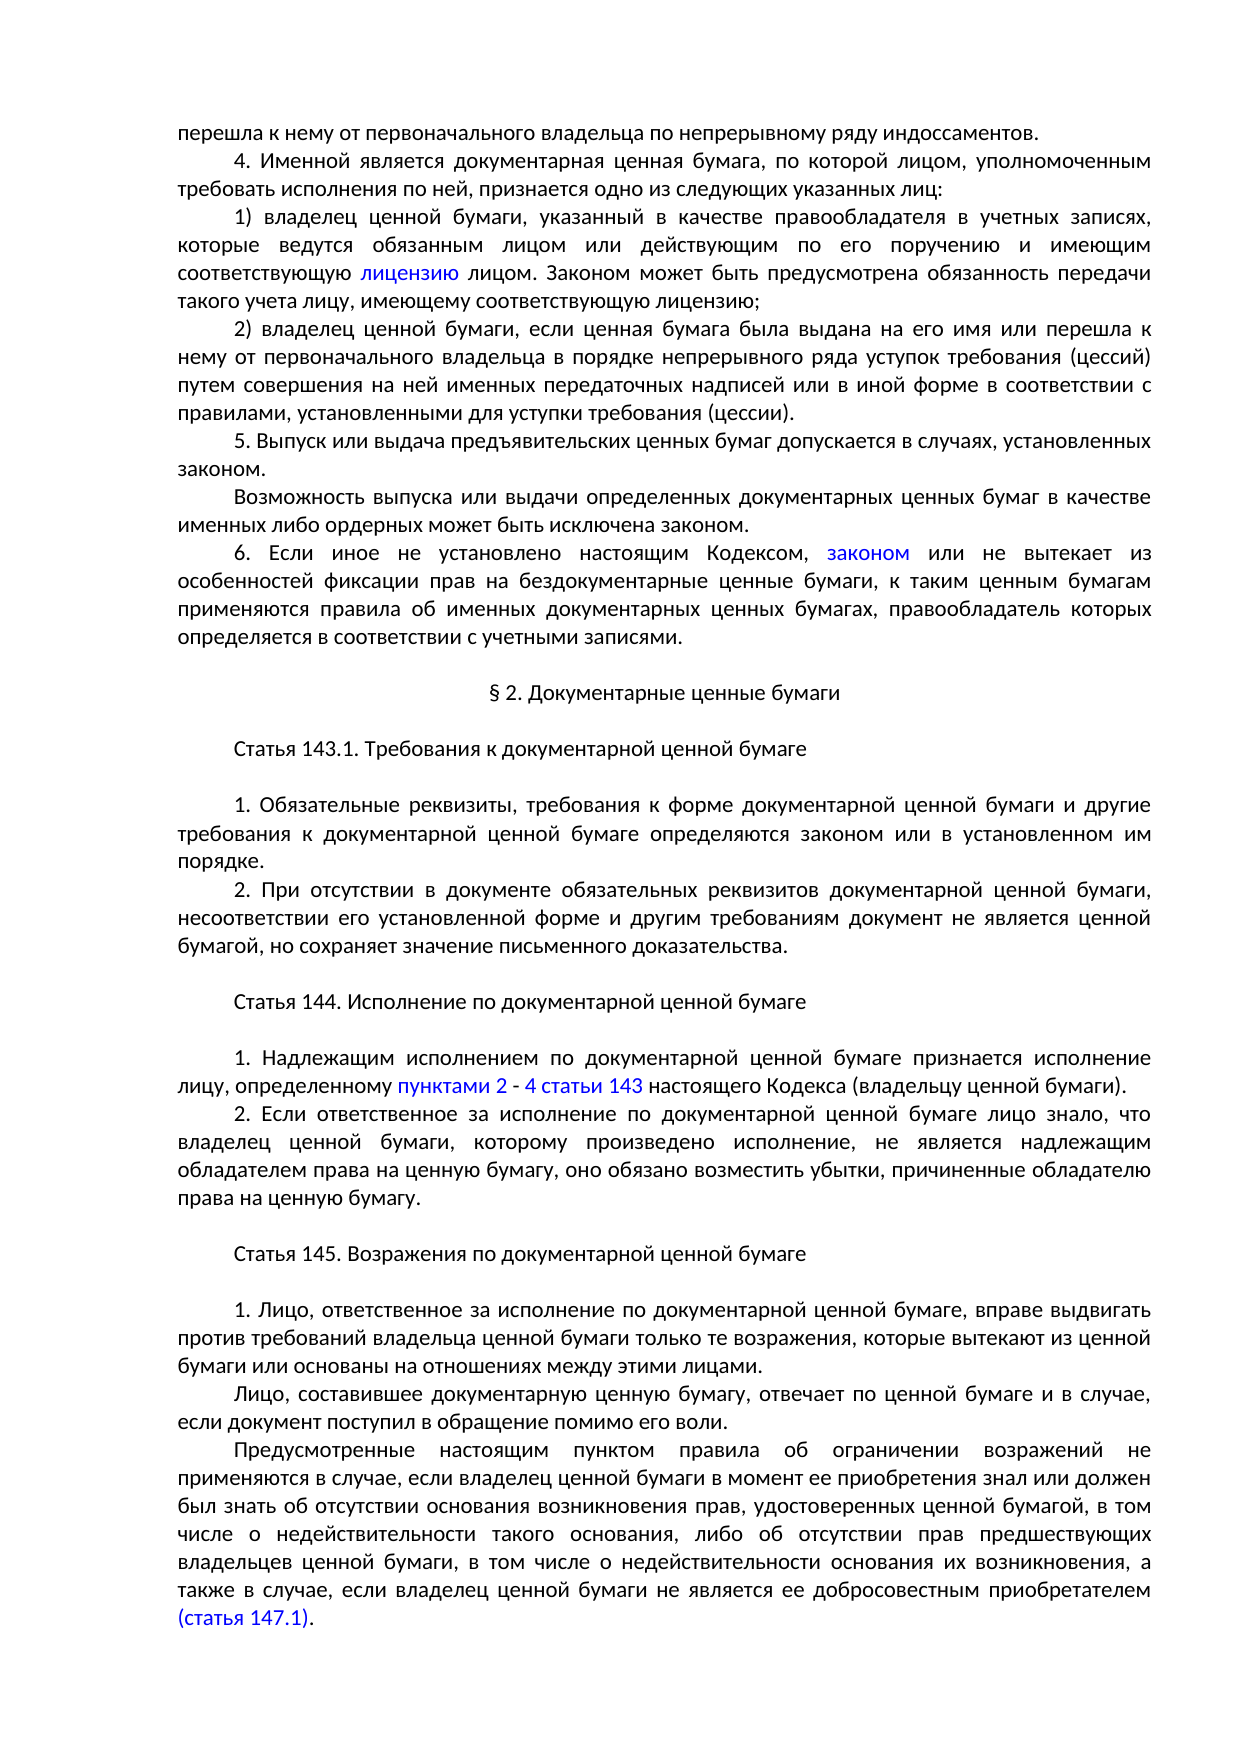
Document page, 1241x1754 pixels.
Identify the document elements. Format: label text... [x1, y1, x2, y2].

text Статья 145. Возражения по документарной ценной бумаге [177, 1239, 1152, 1267]
text Лицо, составившее документарную ценную бумагу, отвечает по ценной бумаге и в случае, если документ поступил в обращение помимо его воли. [177, 1379, 1152, 1435]
text Возможность выпуска или выдачи определенных документарных ценных бумаг в качестве именных либо ордерных может быть исключена законом. [177, 482, 1152, 538]
text 1) владелец ценной бумаги, указанный в качестве правообладателя в учетных записях, которые ведутся обязанным лицом или действующим по его поручению и имеющим соответствующую лицензию лицом. Законом может быть предусмотрена обязанность передачи такого учета лицу, имеющему соответствующую лицензию; [177, 202, 1152, 314]
text 2. При отсутствии в документе обязательных реквизитов документарной ценной бумаги, несоответствии его установленной форме и другим требованиям документ не является ценной бумагой, но сохраняет значение письменного доказательства. [177, 875, 1152, 959]
text 5. Выпуск или выдача предъявительских ценных бумаг допускается в случаях, установленных законом. [177, 426, 1152, 482]
text 2) владелец ценной бумаги, если ценная бумага была выдана на его имя или перешла к нему от первоначального владельца в порядке непрерывного ряда уступок требования (цессий) путем совершения на ней именных передаточных надписей или в иной форме в соответствии с правилами, установленными для уступки требования (цессии). [177, 314, 1152, 426]
text 6. Если иное не установлено настоящим Кодексом, законом или не вытекает из особенностей фиксации прав на бездокументарные ценные бумаги, к таким ценным бумагам применяются правила об именных документарных ценных бумагах, правообладатель которых определяется в соответствии с учетными записями. [177, 538, 1152, 651]
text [177, 118, 1152, 146]
text Статья 144. Исполнение по документарной ценной бумаге [177, 987, 1152, 1015]
text 1. Надлежащим исполнением по документарной ценной бумаге признается исполнение лицу, определенному пунктами 2 - 4 статьи 143 настоящего Кодекса (владельцу ценной бумаги). [177, 1043, 1152, 1099]
text 4. Именной является документарная ценная бумага, по которой лицом, уполномоченным требовать исполнения по ней, признается одно из следующих указанных лиц: [177, 146, 1152, 202]
text 1. Лицо, ответственное за исполнение по документарной ценной бумаге, вправе выдвигать против требований владельца ценной бумаги только те возражения, которые вытекают из ценной бумаги или основаны на отношениях между этими лицами. [177, 1295, 1152, 1379]
text § 2. Документарные ценные бумаги [177, 678, 1152, 707]
text Предусмотренные настоящим пунктом правила об ограничении возражений не применяются в случае, если владелец ценной бумаги в момент ее приобретения знал или должен был знать об отсутствии основания возникновения прав, удостоверенных ценной бумагой, в том числе о недействительности такого основания, либо об отсутствии прав предшествующих владельцев ценной бумаги, в том числе о недействительности основания их возникновения, а также в случае, если владелец ценной бумаги не является ее добросовестным приобретателем (статья 147.1). [177, 1435, 1152, 1631]
text Статья 143.1. Требования к документарной ценной бумаге [177, 734, 1152, 763]
text 2. Если ответственное за исполнение по документарной ценной бумаге лицо знало, что владелец ценной бумаги, которому произведено исполнение, не является надлежащим обладателем права на ценную бумагу, оно обязано возместить убытки, причиненные обладателю права на ценную бумагу. [177, 1099, 1152, 1211]
text 1. Обязательные реквизиты, требования к форме документарной ценной бумаги и другие требования к документарной ценной бумаге определяются законом или в установленном им порядке. [177, 791, 1152, 875]
